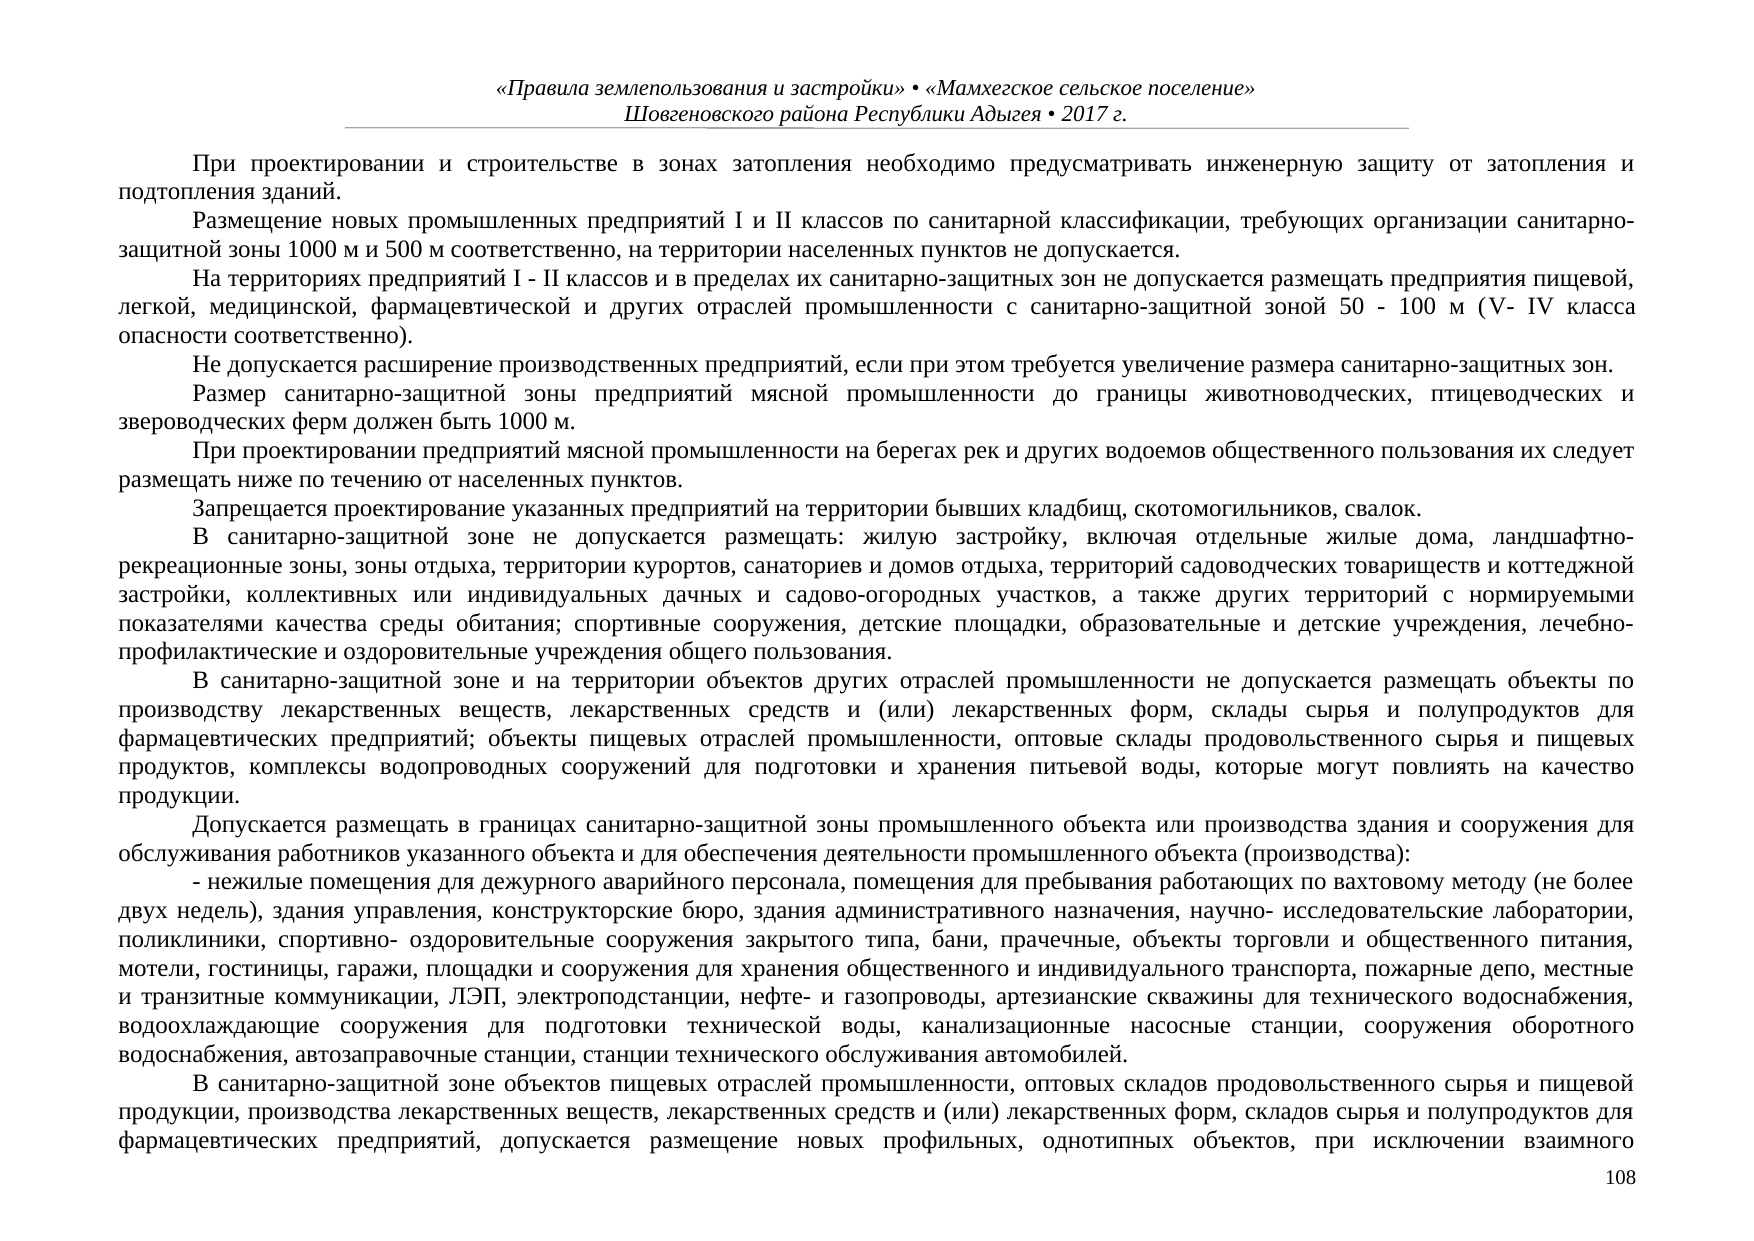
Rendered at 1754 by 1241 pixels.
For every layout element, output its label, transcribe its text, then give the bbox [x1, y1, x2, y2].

text - нежилые помещения для дежурного аварийного персонала, помещения для пребывания работающих по вахтовому методу (не более двух недель), здания управления, конструкторские бюро, здания административного назначения, научно- исследовательские лаборатории, поликлиники, спортивно- оздоровительные сооружения закрытого типа, бани, прачечные, объекты торговли и общественного питания, мотели, гостиницы, гаражи, площадки и сооружения для хранения общественного и индивидуального транспорта, пожарные депо, местные и транзитные коммуникации, ЛЭП, электроподстанции, нефте- и газопроводы, артезианские скважины для технического водоснабжения, водоохлаждающие сооружения для подготовки технической воды, канализационные насосные станции, сооружения оборотного водоснабжения, автозаправочные станции, станции технического обслуживания автомобилей. [118, 866, 1636, 1068]
text Запрещается проектирование указанных предприятий на территории бывших кладбищ, скотомогильников, свалок. [118, 493, 1636, 521]
text В санитарно-защитной зоне не допускается размещать: жилую застройку, включая отдельные жилые дома, ландшафтно- рекреационные зоны, зоны отдыха, территории курортов, санаториев и домов отдыха, территорий садоводческих товариществ и коттеджной застройки, коллективных или индивидуальных дачных и садово-огородных участков, а также других территорий с нормируемыми показателями качества среды обитания; спортивные сооружения, детские площадки, образовательные и детские учреждения, лечебно- профилактические и оздоровительные учреждения общего пользования. [118, 521, 1636, 665]
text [118, 1068, 1636, 1154]
text Не допускается расширение производственных предприятий, если при этом требуется увеличение размера санитарно-защитных зон. [118, 349, 1636, 378]
text Допускается размещать в границах санитарно-защитной зоны промышленного объекта или производства здания и сооружения для обслуживания работников указанного объекта и для обеспечения деятельности промышленного объекта (производства): [118, 809, 1636, 866]
text В санитарно-защитной зоне и на территории объектов других отраслей промышленности не допускается размещать объекты по производству лекарственных веществ, лекарственных средств и (или) лекарственных форм, склады сырья и полупродуктов для фармацевтических предприятий; объекты пищевых отраслей промышленности, оптовые склады продовольственного сырья и пищевых продуктов, комплексы водопроводных сооружений для подготовки и хранения питьевой воды, которые могут повлиять на качество продукции. [118, 665, 1636, 809]
text Размер санитарно-защитной зоны предприятий мясной промышленности до границы животноводческих, птицеводческих и звероводческих ферм должен быть 1000 м. [118, 378, 1636, 435]
text При проектировании и строительстве в зонах затопления необходимо предусматривать инженерную защиту от затопления и подтопления зданий. [118, 148, 1636, 205]
text Размещение новых промышленных предприятий I и II классов по санитарной классификации, требующих организации санитарно-защитной зоны 1000 м и 500 м соответственно, на территории населенных пунктов не допускается. [118, 205, 1636, 263]
text На территориях предприятий I - II классов и в пределах их санитарно-защитных зон не допускается размещать предприятия пищевой, легкой, медицинской, фармацевтической и других отраслей промышленности с санитарно-защитной зоной 50 - 100 м (V- IV класса опасности соответственно). [118, 263, 1636, 349]
text При проектировании предприятий мясной промышленности на берегах рек и других водоемов общественного пользования их следует размещать ниже по течению от населенных пунктов. [118, 435, 1636, 493]
